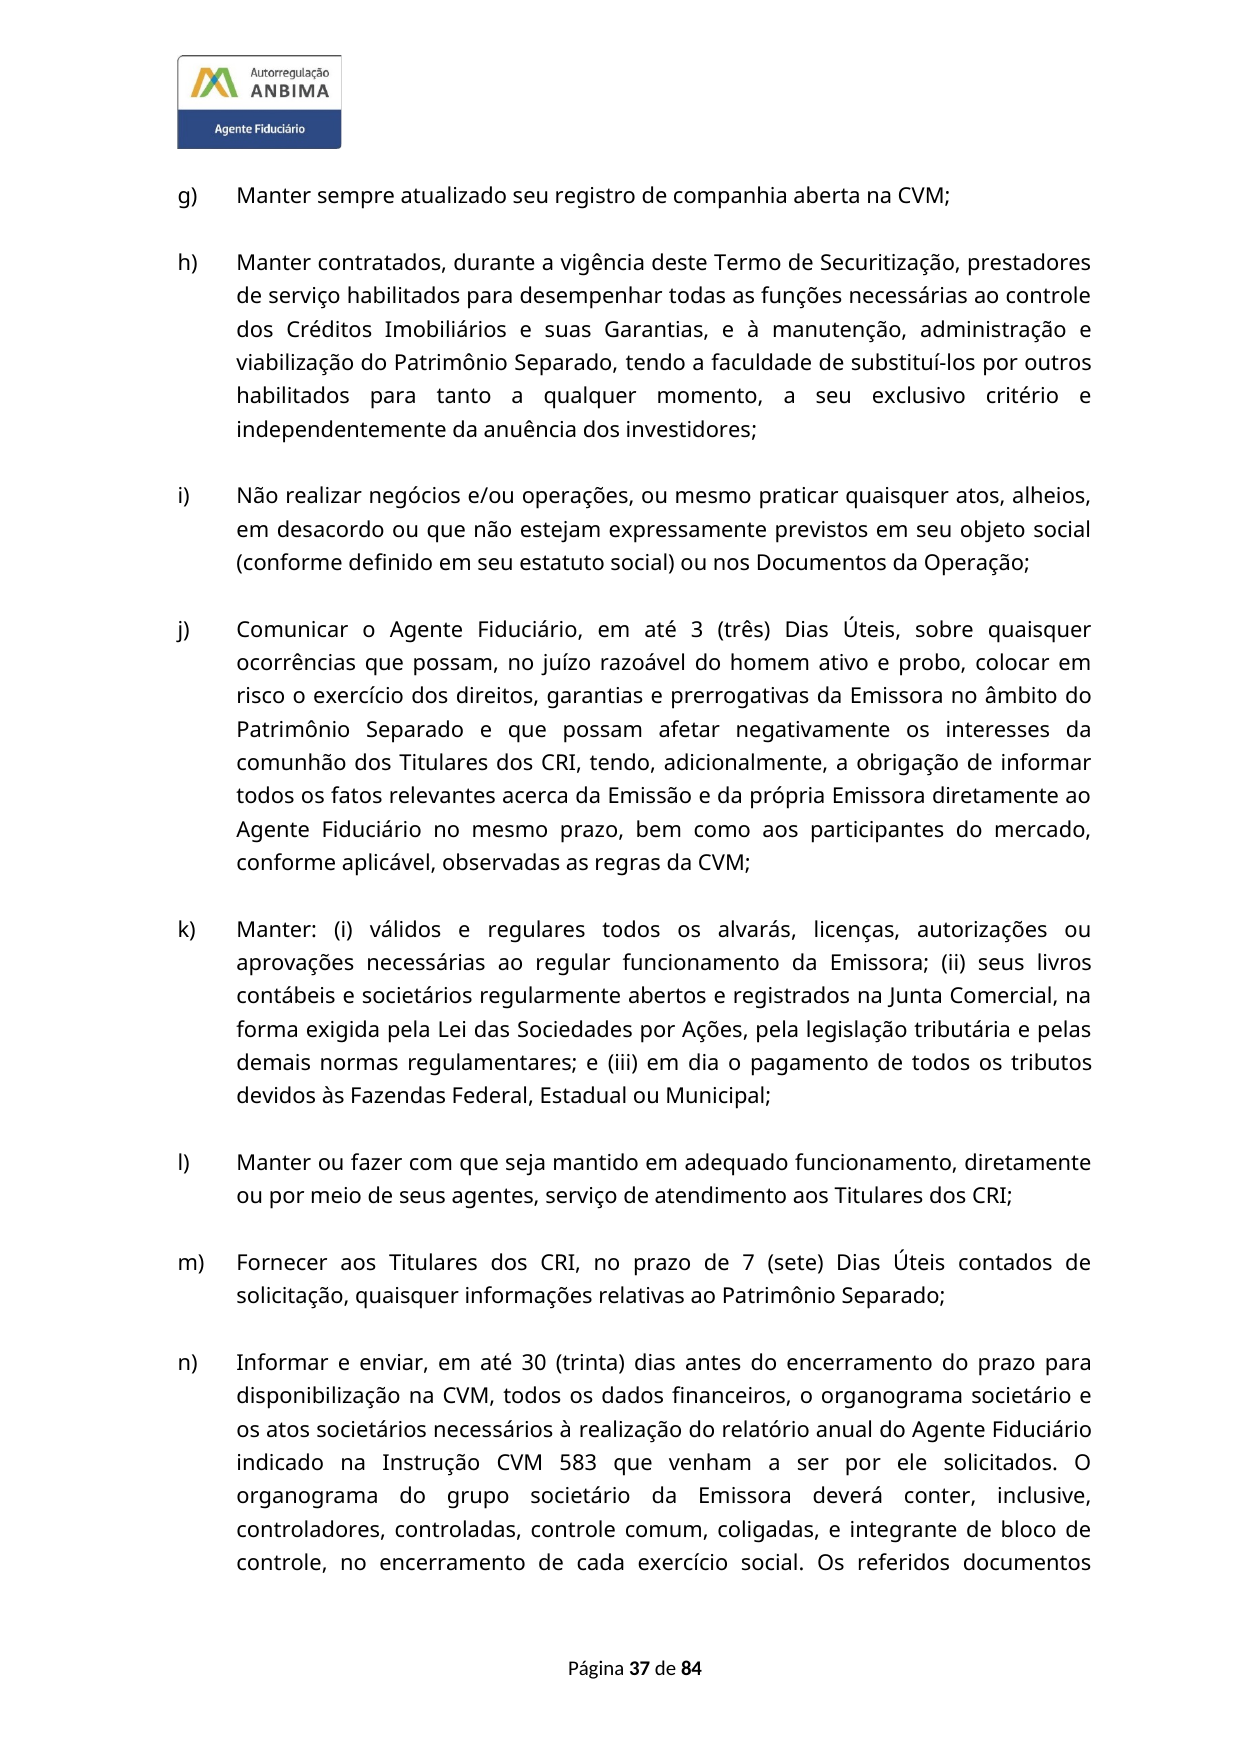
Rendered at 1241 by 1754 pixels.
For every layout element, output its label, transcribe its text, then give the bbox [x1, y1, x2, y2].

list Manter contratados, durante a vigência deste Termo de Securitização, prestadores de serviço habilitados para desempenhar todas as funções necessárias ao controle dos Créditos Imobiliários e suas Garantias, e à manutenção, administração e viabilização do Patrimônio Separado, tendo a faculdade de substituí-los por outros habilitados para tanto a qualquer momento, a seu exclusivo critério e independentemente da anuência dos investidores; [177, 244, 1093, 444]
list Comunicar o Agente Fiduciário, em até 3 (três) Dias Úteis, sobre quaisquer ocorrências que possam, no juízo razoável do homem ativo e probo, colocar em risco o exercício dos direitos, garantias e prerrogativas da Emissora no âmbito do Patrimônio Separado e que possam afetar negativamente os interesses da comunhão dos Titulares dos CRI, tendo, adicionalmente, a obrigação de informar todos os fatos relevantes acerca da Emissão e da própria Emissora diretamente ao Agente Fiduciário no mesmo prazo, bem como aos participantes do mercado, conforme aplicável, observadas as regras da CVM; [177, 611, 1093, 877]
list Manter: (i) válidos e regulares todos os alvarás, licenças, autorizações ou aprovações necessárias ao regular funcionamento da Emissora; (ii) seus livros contábeis e societários regularmente abertos e registrados na Junta Comercial, na forma exigida pela Lei das Sociedades por Ações, pela legislação tributária e pelas demais normas regulamentares; e (iii) em dia o pagamento de todos os tributos devidos às Fazendas Federal, Estadual ou Municipal; [177, 911, 1093, 1111]
list Manter ou fazer com que seja mantido em adequado funcionamento, diretamente ou por meio de seus agentes, serviço de atendimento aos Titulares dos CRI; [177, 1144, 1093, 1211]
list Fornecer aos Titulares dos CRI, no prazo de 7 (sete) Dias Úteis contados de solicitação, quaisquer informações relativas ao Patrimônio Separado; [177, 1244, 1093, 1311]
picture [177, 55, 342, 149]
list Manter sempre atualizado seu registro de companhia aberta na CVM; [177, 177, 1093, 211]
list Não realizar negócios e/ou operações, ou mesmo praticar quaisquer atos, alheios, em desacordo ou que não estejam expressamente previstos em seu objeto social (conforme definido em seu estatuto social) ou nos Documentos da Operação; [177, 477, 1093, 577]
